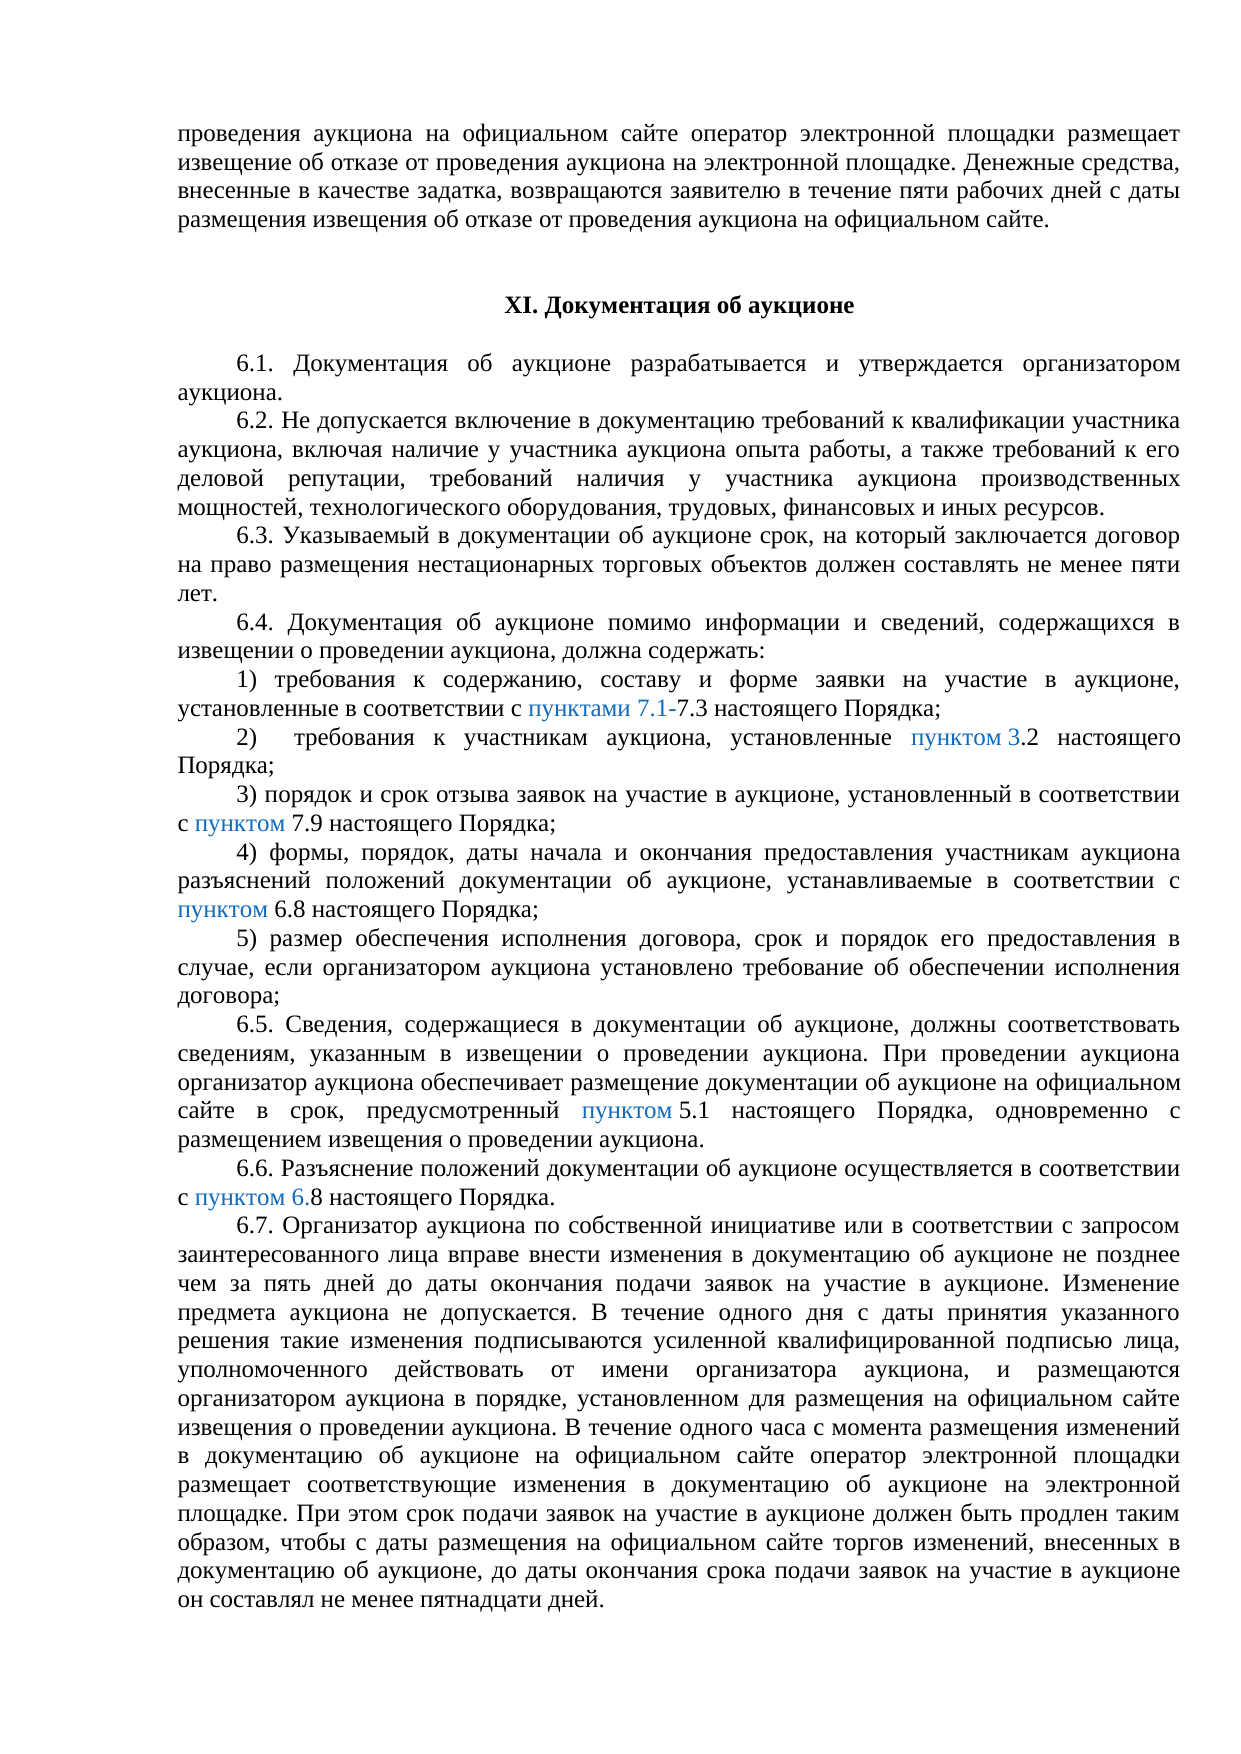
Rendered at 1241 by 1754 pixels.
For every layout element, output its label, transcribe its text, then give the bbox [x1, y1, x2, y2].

text 6.5. Сведения, содержащиеся в документации об аукционе, должны соответствовать сведениям, указанным в извещении о проведении аукциона. При проведении аукциона организатор аукциона обеспечивает размещение документации об аукционе на официальном сайте в срок, предусмотренный пунктом 5.1 настоящего Порядка, одновременно с размещением извещения о проведении аукциона. [177, 1009, 1181, 1153]
text 3) порядок и срок отзыва заявок на участие в аукционе, установленный в соответствии с пунктом 7.9 настоящего Порядка; [177, 779, 1181, 837]
text 5) размер обеспечения исполнения договора, срок и порядок его предоставления в случае, если организатором аукциона установлено требование об обеспечении исполнения договора; [177, 923, 1181, 1009]
text 2) требования к участникам аукциона, установленные пунктом 3.2 настоящего Порядка; [177, 722, 1181, 779]
text 4) формы, порядок, даты начала и окончания предоставления участникам аукциона разъяснений положений документации об аукционе, устанавливаемые в соответствии с пунктом 6.8 настоящего Порядка; [177, 837, 1181, 923]
text 6.2. Не допускается включение в документацию требований к квалификации участника аукциона, включая наличие у участника аукциона опыта работы, а также требований к его деловой репутации, требований наличия у участника аукциона производственных мощностей, технологического оборудования, трудовых, финансовых и иных ресурсов. [177, 406, 1181, 521]
text 6.6. Разъяснение положений документации об аукционе осуществляется в соответствии с пунктом 6.8 настоящего Порядка. [177, 1153, 1181, 1211]
text 6.7. Организатор аукциона по собственной инициативе или в соответствии с запросом заинтересованного лица вправе внести изменения в документацию об аукционе не позднее чем за пять дней до даты окончания подачи заявок на участие в аукционе. Изменение предмета аукциона не допускается. В течение одного дня с даты принятия указанного решения такие изменения подписываются усиленной квалифицированной подписью лица, уполномоченного действовать от имени организатора аукциона, и размещаются организатором аукциона в порядке, установленном для размещения на официальном сайте извещения о проведении аукциона. В течение одного часа с момента размещения изменений в документацию об аукционе на официальном сайте оператор электронной площадки размещает соответствующие изменения в документацию об аукционе на электронной площадке. При этом срок подачи заявок на участие в аукционе должен быть продлен таким образом, чтобы с даты размещения на официальном сайте торгов изменений, внесенных в документацию об аукционе, до даты окончания срока подачи заявок на участие в аукционе он составлял не менее пятнадцати дней. [177, 1211, 1181, 1613]
text 6.3. Указываемый в документации об аукционе срок, на который заключается договор на право размещения нестационарных торговых объектов должен составлять не менее пяти лет. [177, 521, 1181, 607]
text 6.4. Документация об аукционе помимо информации и сведений, содержащихся в извещении о проведении аукциона, должна содержать: [177, 607, 1181, 664]
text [177, 118, 1181, 233]
subtitle XI. Документация об аукционе [177, 291, 1181, 319]
text 6.1. Документация об аукционе разрабатывается и утверждается организатором аукциона. [177, 348, 1181, 406]
text 1) требования к содержанию, составу и форме заявки на участие в аукционе, установленные в соответствии с пунктами 7.1-7.3 настоящего Порядка; [177, 664, 1181, 722]
